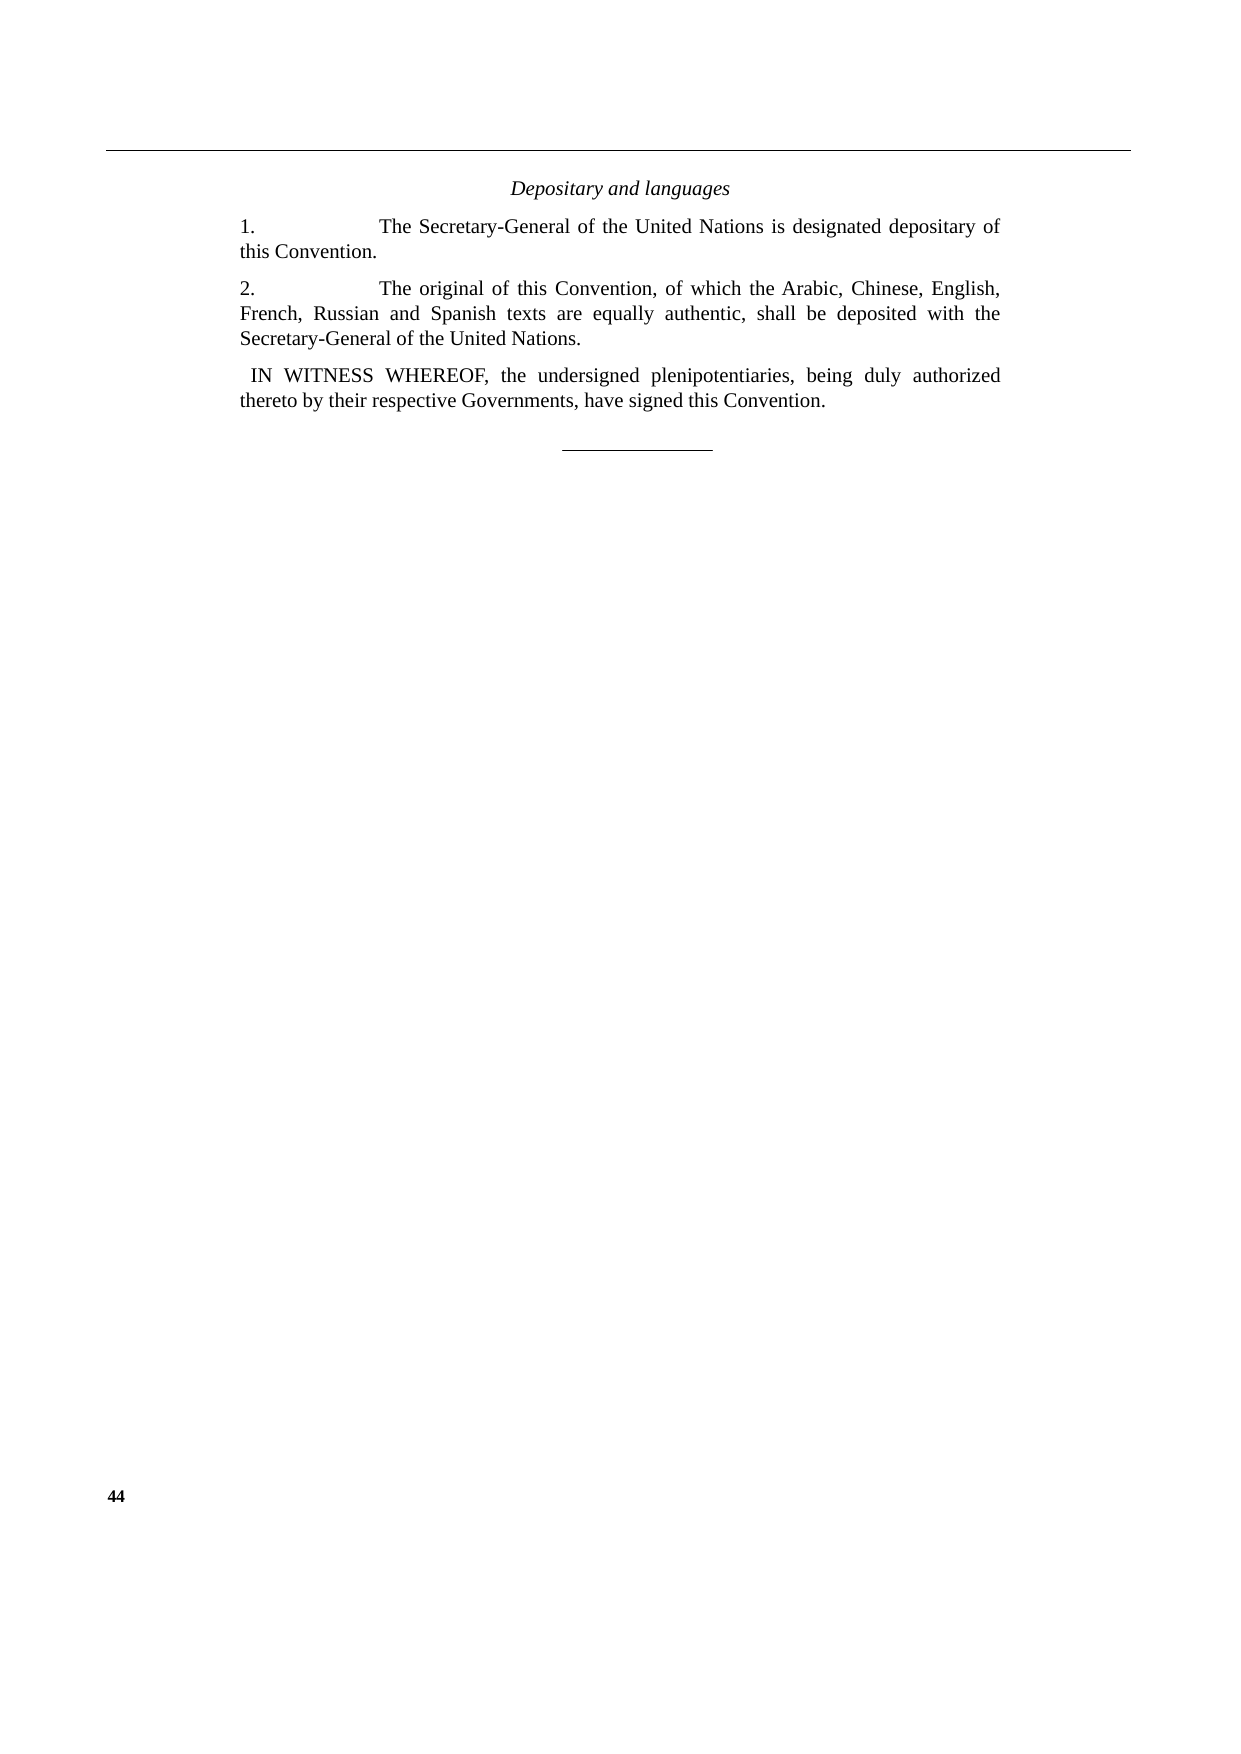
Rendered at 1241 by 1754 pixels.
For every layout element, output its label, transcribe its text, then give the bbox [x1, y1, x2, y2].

text IN WITNESS WHEREOF, the undersigned plenipotentiaries, being duly authorized thereto by their respective Governments, have signed this Convention. [239, 363, 1002, 412]
list The original of this Convention, of which the Arabic, Chinese, English, French, Russian and Spanish texts are equally authentic, shall be deposited with the Secretary-General of the United Nations. [239, 276, 1002, 350]
subtitle Depositary and languages [310, 176, 931, 200]
list The Secretary-General of the United Nations is designated depositary of this Convention. [239, 213, 1002, 263]
